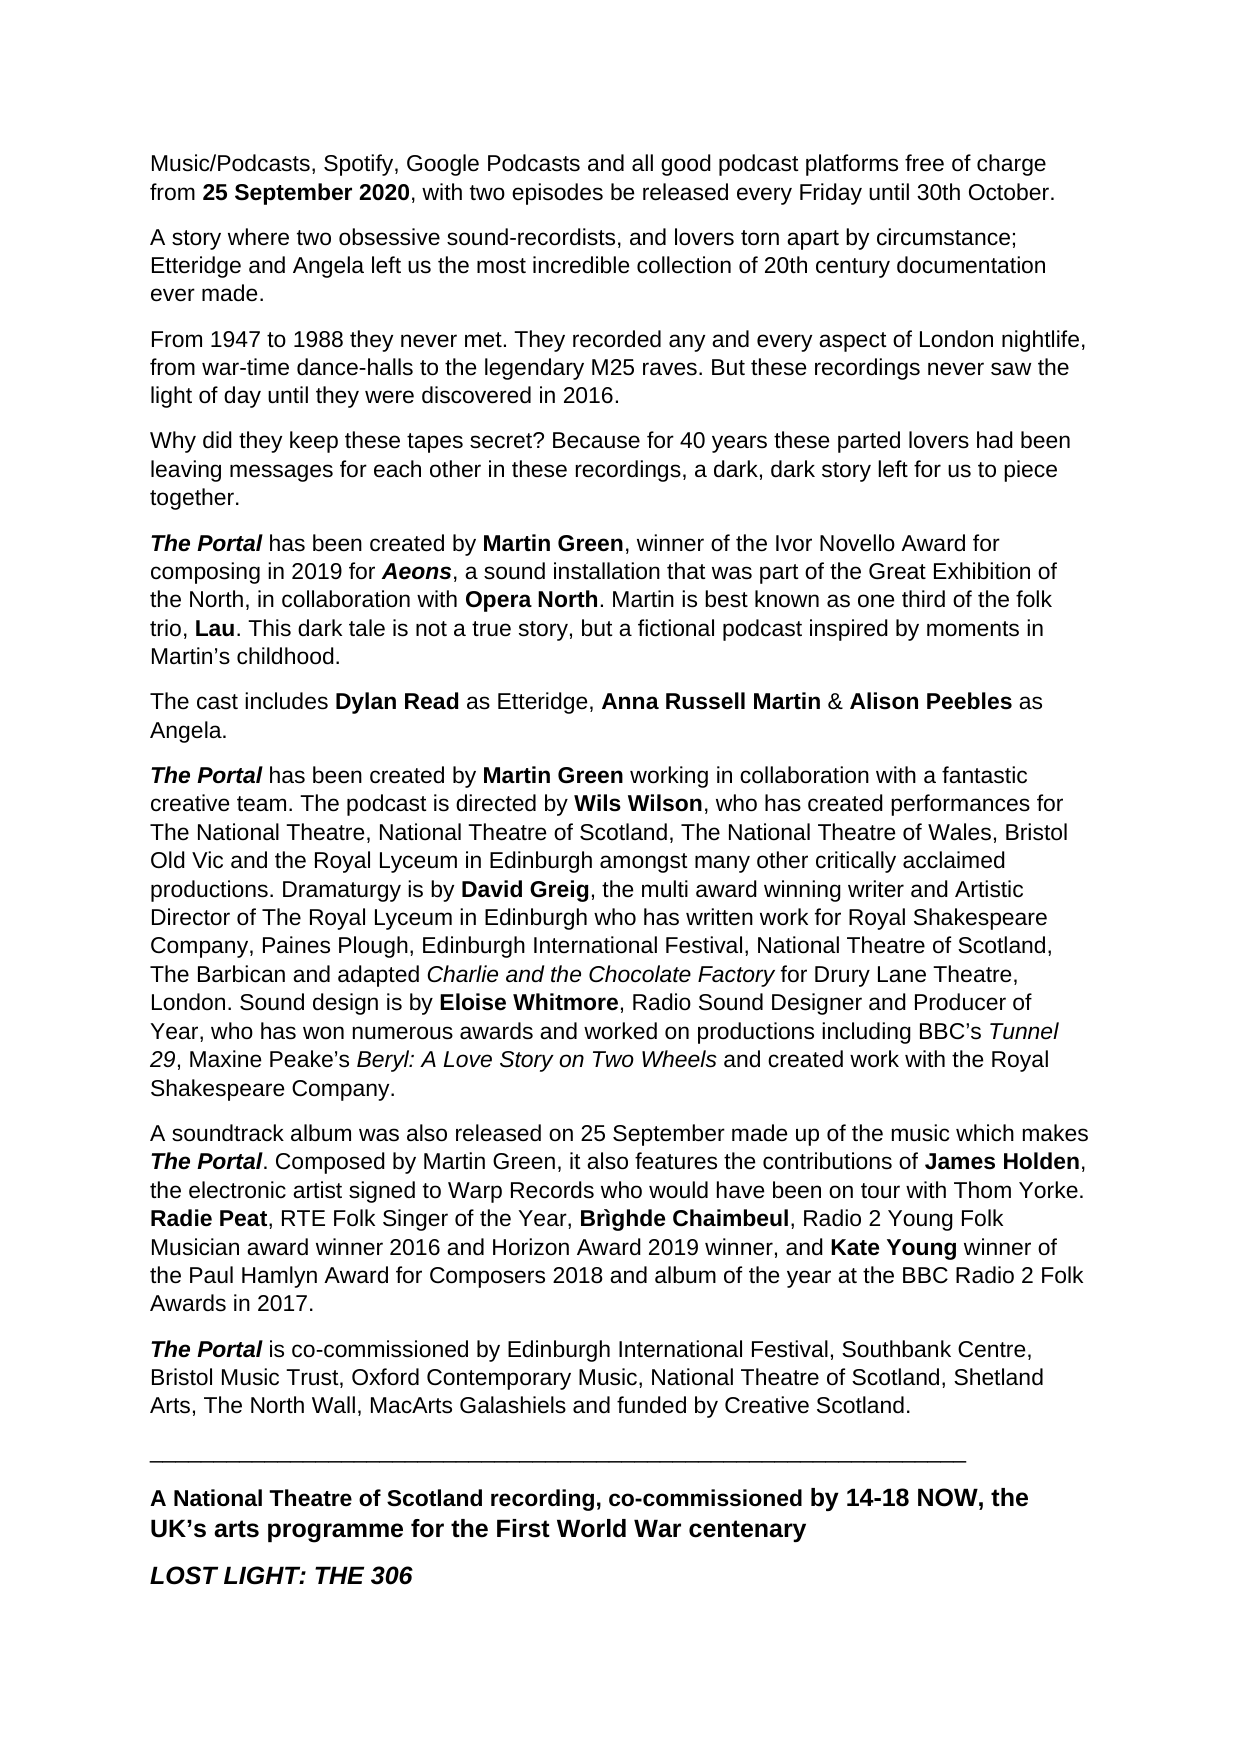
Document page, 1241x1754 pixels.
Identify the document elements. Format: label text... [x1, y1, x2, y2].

text The Portal has been created by Martin Green, winner of the Ivor Novello Award for composing in 2019 for Aeons, a sound installation that was part of the Great Exhibition of the North, in collaboration with Opera North. Martin is best known as one third of the folk trio, Lau. This dark tale is not a true story, but a fictional podcast inspired by moments in Martin’s childhood. [150, 529, 1090, 669]
text The Portal has been created by Martin Green working in collaboration with a fantastic creative team. The podcast is directed by Wils Wilson, who has created performances for The National Theatre, National Theatre of Scotland, The National Theatre of Wales, Bristol Old Vic and the Royal Lyceum in Edinburgh amongst many other critically acclaimed productions. Dramaturgy is by David Greig, the multi award winning writer and Artistic Director of The Royal Lyceum in Edinburgh who has written work for Royal Shakespeare Company, Paines Plough, Edinburgh International Festival, National Theatre of Scotland, The Barbican and adapted Charlie and the Chocolate Factory for Drury Lane Theatre, London. Sound design is by Eloise Whitmore, Radio Sound Designer and Producer of Year, who has won numerous awards and worked on productions including BBC’s Tunnel 29, Maxine Peake’s Beryl: A Love Story on Two Wheels and created work with the Royal Shakespeare Company. [150, 762, 1090, 1101]
text A soundtrack album was also released on 25 September made up of the music which makes The Portal. Composed by Martin Green, it also features the contributions of James Holden, the electronic artist signed to Warp Records who would have been on tour with Thom Yorke. Radie Peat, RTE Folk Singer of the Year, Brìghde Chaimbeul, Radio 2 Young Folk Musician award winner 2016 and Horizon Award 2019 winner, and Kate Young winner of the Paul Hamlyn Award for Composers 2018 and album of the year at the BBC Radio 2 Folk Awards in 2017. [150, 1120, 1090, 1317]
text The Portal is co-commissioned by Edinburgh International Festival, Southbank Centre, Bristol Music Trust, Oxford Contemporary Music, National Theatre of Scotland, Shetland Arts, The North Wall, MacArts Galashiels and funded by Creative Scotland. [150, 1336, 1090, 1419]
text The cast includes Dylan Read as Etteridge, Anna Russell Martin & Alison Peebles as Angela. [150, 688, 1090, 743]
text ________________________________________________________________ [150, 1437, 1090, 1464]
text LOST LIGHT: THE 306 [150, 1561, 1090, 1590]
text Why did they keep these tapes secret? Because for 40 years these parted lovers had been leaving messages for each other in these recordings, a dark, dark story left for us to piece together. [150, 427, 1090, 511]
text From 1947 to 1988 they never met. They recorded any and every aspect of London nightlife, from war-time dance-halls to the legendary M25 raves. But these recordings never saw the light of day until they were discovered in 2016. [150, 326, 1090, 409]
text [150, 150, 1090, 205]
text A National Theatre of Scotland recording, co-commissioned by 14-18 NOW, the UK’s arts programme for the First World War centenary [150, 1483, 1090, 1542]
text A story where two obsessive sound-recordists, and lovers torn apart by circumstance; Etteridge and Angela left us the most incredible collection of 20th century documentation ever made. [150, 223, 1090, 307]
